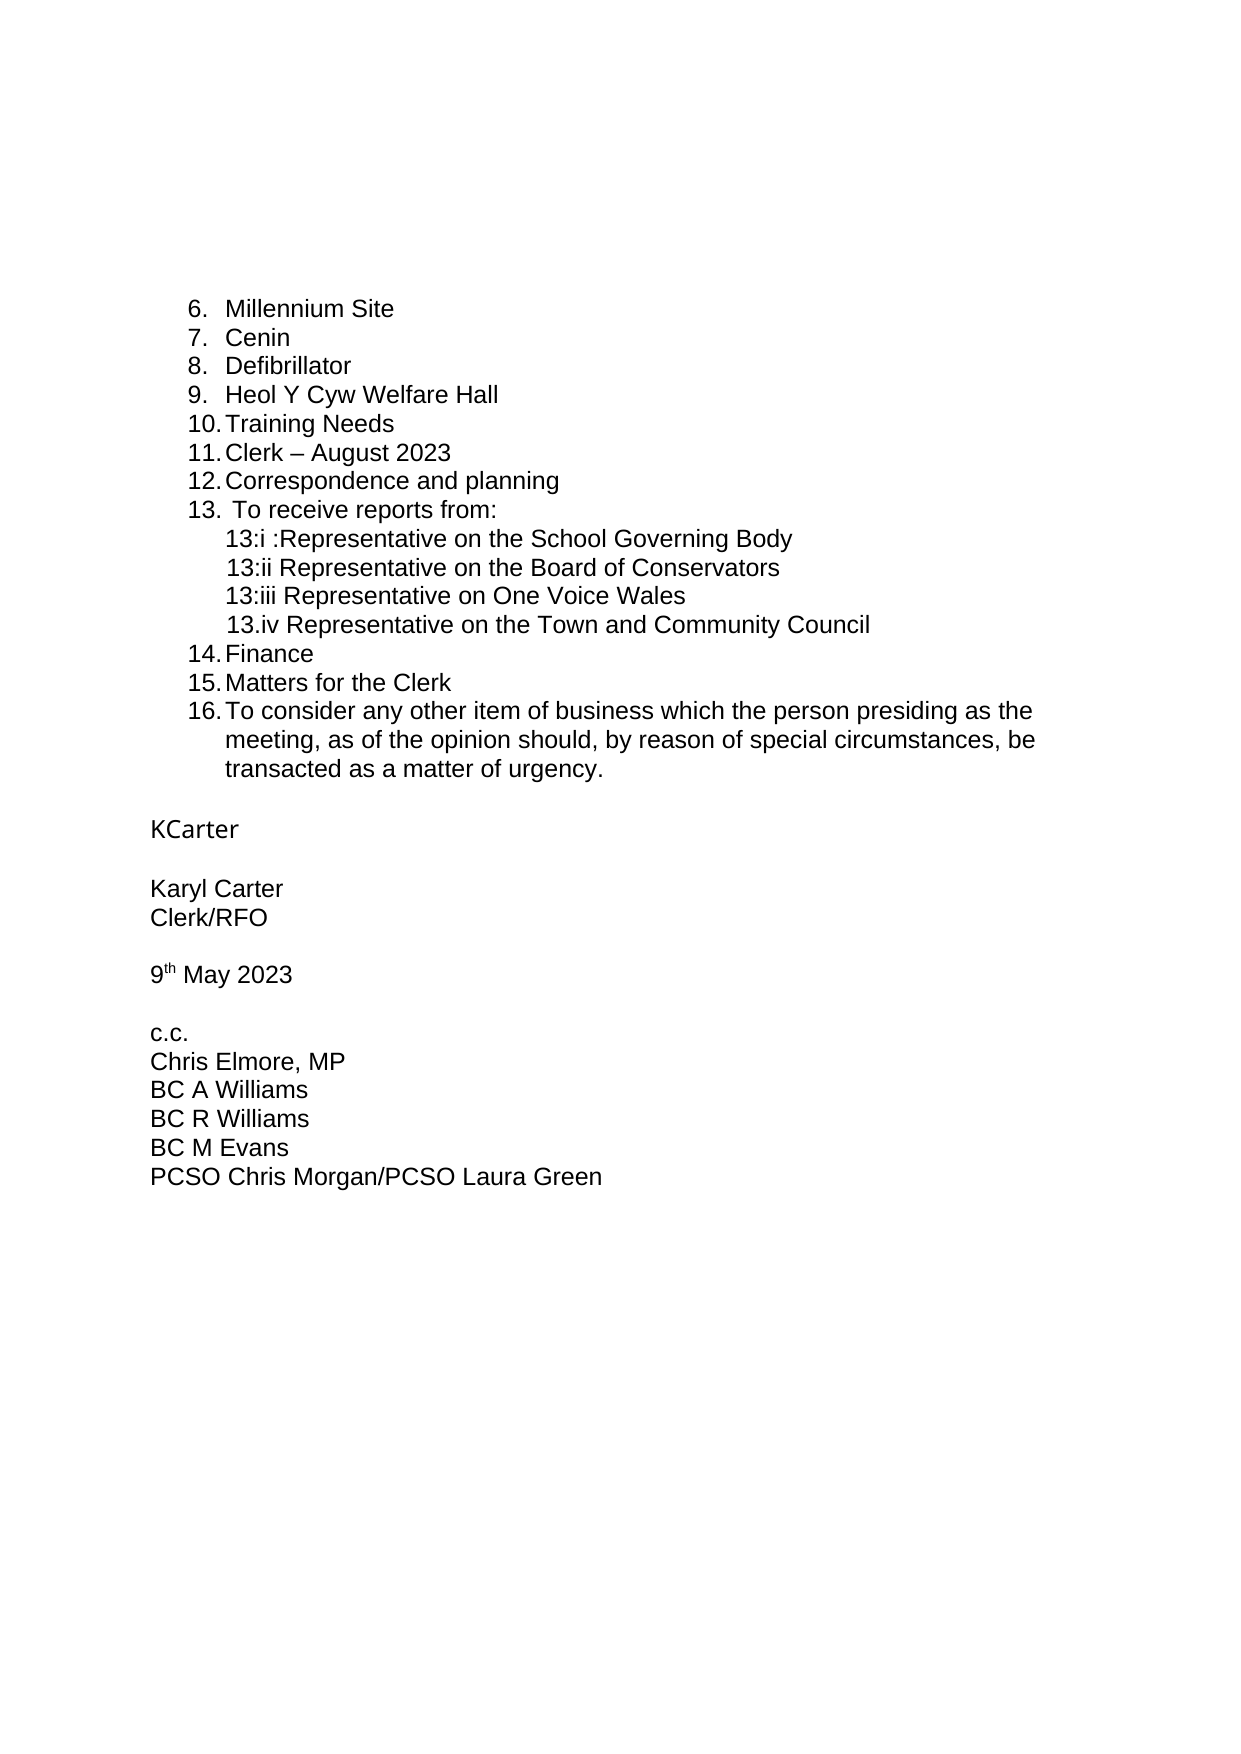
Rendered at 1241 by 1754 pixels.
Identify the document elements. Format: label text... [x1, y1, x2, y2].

text BC A Williams [150, 1075, 1090, 1104]
text 9th May 2023 [150, 960, 1090, 989]
text 13:i :Representative on the School Governing Body [225, 524, 1090, 552]
text Chris Elmore, MP [150, 1047, 1090, 1075]
list Finance [187, 639, 1090, 667]
list Clerk – August 2023 [187, 437, 1090, 466]
text Clerk/RFO [150, 903, 1090, 932]
text BC R Williams [150, 1104, 1090, 1133]
list Defibrillator [187, 351, 1090, 380]
list Correspondence and planning [187, 466, 1090, 495]
list Cenin [187, 322, 1090, 351]
list To receive reports from: [187, 495, 1090, 524]
text PCSO Chris Morgan/PCSO Laura Green [150, 1162, 1090, 1190]
text BC M Evans [150, 1133, 1090, 1162]
list Training Needs [187, 409, 1090, 437]
list Millennium Site [187, 294, 1090, 322]
text c.c. [150, 1018, 1090, 1047]
text 13:iii Representative on One Voice Wales [225, 581, 1090, 610]
text KCarter [150, 811, 1090, 845]
text 13.iv Representative on the Town and Community Council [150, 610, 1090, 639]
list Heol Y Cyw Welfare Hall [187, 380, 1090, 409]
list Matters for the Clerk [187, 667, 1090, 696]
list To consider any other item of business which the person presiding as the meeting, as of the opinion should, by reason of special circumstances, be transacted as a matter of urgency. [187, 696, 1090, 782]
text Karyl Carter [150, 874, 1090, 903]
text 13:ii Representative on the Board of Conservators [150, 552, 1090, 581]
